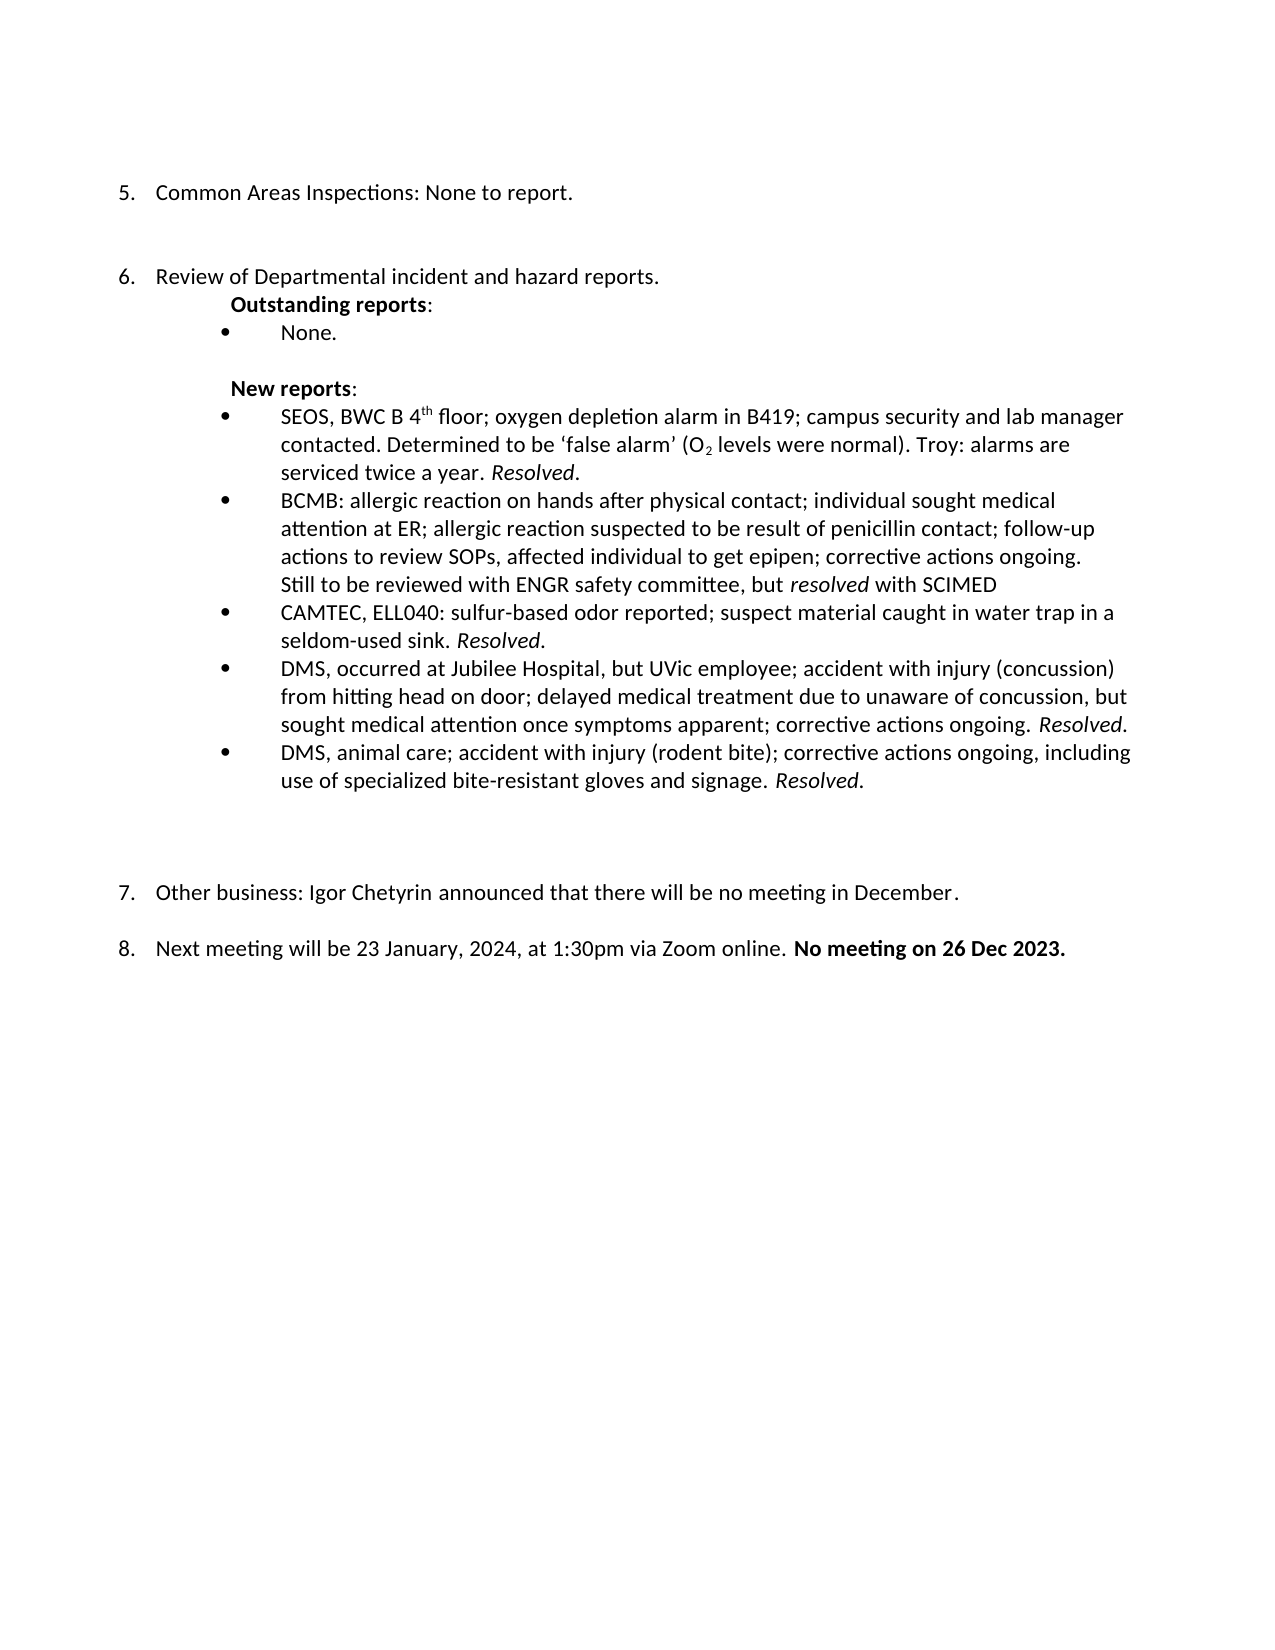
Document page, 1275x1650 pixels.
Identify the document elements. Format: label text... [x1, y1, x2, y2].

list New reports: [215, 374, 1137, 402]
list Common Areas Inspections: None to report. [118, 178, 1137, 206]
list None. [221, 318, 1137, 346]
list SEOS, BWC B 4th floor; oxygen depletion alarm in B419; campus security and lab manager contacted. Determined to be ‘false alarm’ (O2 levels were normal). Troy: alarms are serviced twice a year. Resolved. [221, 402, 1137, 486]
list Review of Departmental incident and hazard reports. [118, 262, 1137, 290]
list Other business: Igor Chetyrin announced that there will be no meeting in December. [118, 878, 1137, 906]
list DMS, occurred at Jubilee Hospital, but UVic employee; accident with injury (concussion) from hitting head on door; delayed medical treatment due to unaware of concussion, but sought medical attention once symptoms apparent; corrective actions ongoing. Resolved. [221, 654, 1137, 738]
list Next meeting will be 23 January, 2024, at 1:30pm via Zoom online. No meeting on 26 Dec 2023. [118, 934, 1137, 962]
list DMS, animal care; accident with injury (rodent bite); corrective actions ongoing, including use of specialized bite-resistant gloves and signage. Resolved. [221, 738, 1137, 794]
list Outstanding reports: [215, 290, 1137, 318]
list CAMTEC, ELL040: sulfur-based odor reported; suspect material caught in water trap in a seldom-used sink. Resolved. [221, 598, 1137, 654]
list BCMB: allergic reaction on hands after physical contact; individual sought medical attention at ER; allergic reaction suspected to be result of penicillin contact; follow-up actions to review SOPs, affected individual to get epipen; corrective actions ongoing. Still to be reviewed with ENGR safety committee, but resolved with SCIMED [221, 486, 1137, 598]
